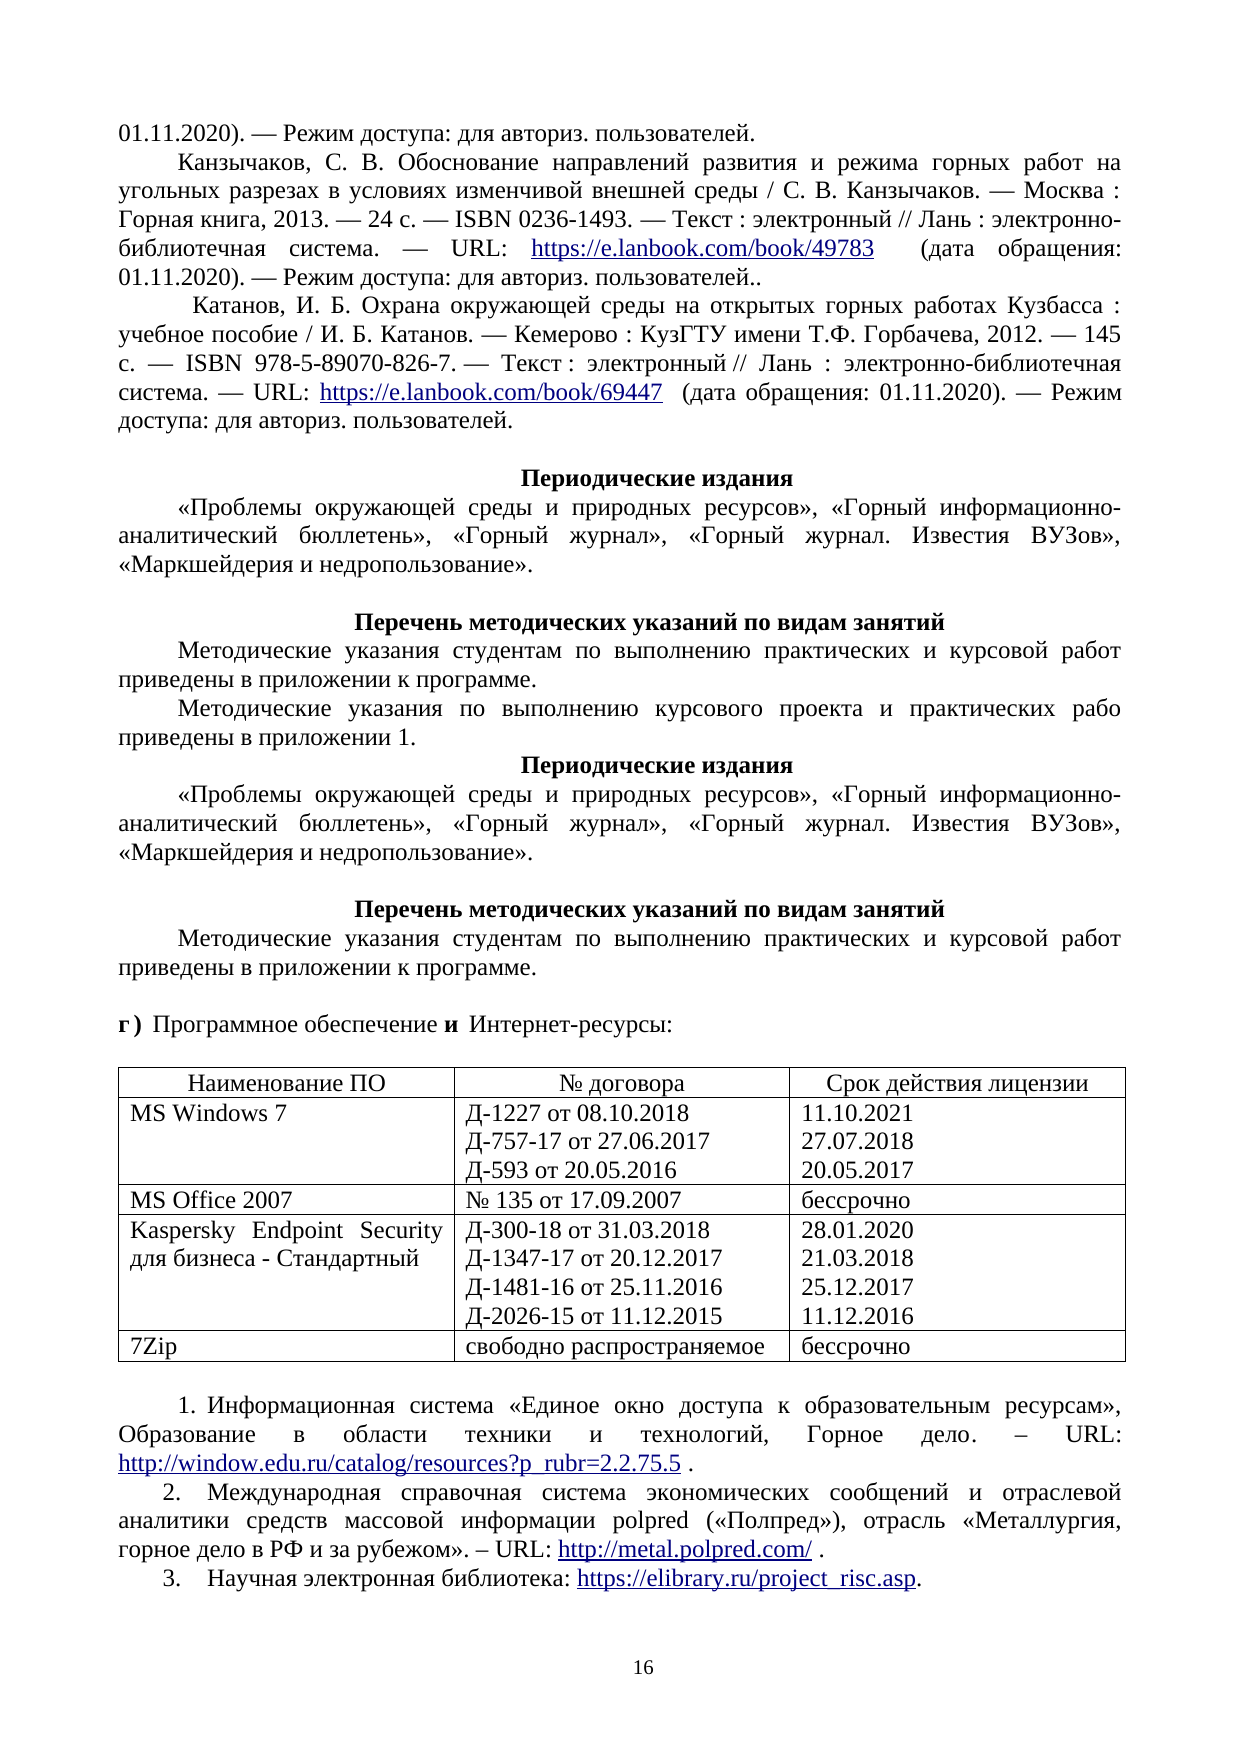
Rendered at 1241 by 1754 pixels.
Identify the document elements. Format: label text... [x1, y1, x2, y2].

text Перечень методических указаний по видам занятий [118, 607, 1122, 636]
table_cell 7Zip [119, 1331, 454, 1361]
table_cell Д-1227 от 08.10.2018 Д-757-17 от 27.06.2017 Д-593 от 20.05.2016 [455, 1098, 789, 1184]
list Международная справочная система экономических сообщений и отраслевой аналитики средств массовой информации polpred («Полпред»), отрасль «Металлургия, горное дело в РФ и за рубежом». – URL: http://metal.polpred.com/ . [118, 1477, 1122, 1563]
text Катанов, И. Б. Охрана окружающей среды на открытых горных работах Кузбасса : учебное пособие / И. Б. Катанов. — Кемерово : КузГТУ имени Т.Ф. Горбачева, 2012. — 145 с. — ISBN 978-5-89070-826-7. — Текст : электронный // Лань : электронно-библиотечная система. — URL: https://e.lanbook.com/book/69447 (дата обращения: 01.11.2020). — Режим доступа: для авториз. пользователей. [118, 291, 1122, 434]
table_header Срок действия лицензии [790, 1068, 1125, 1097]
list Информационная система «Единое окно доступа к образовательным ресурсам», Образование в области техники и технологий, Горное дело. – URL: http://window.edu.ru/catalog/resources?p_rubr=2.2.75.5 . [118, 1391, 1122, 1477]
table_cell MS Office 2007 [119, 1185, 454, 1214]
text Перечень методических указаний по видам занятий [118, 894, 1122, 923]
table_cell 11.10.2021 27.07.2018 20.05.2017 [790, 1098, 1125, 1184]
table_cell свободно распространяемое [455, 1331, 789, 1361]
table_cell 28.01.2020 21.03.2018 25.12.2017 11.12.2016 [790, 1215, 1125, 1330]
table_cell Kaspersky Endpoint Security для бизнеса - Стандартный [119, 1215, 454, 1330]
text г) Программное обеспечение и Интернет-ресурсы: [118, 1009, 1122, 1038]
text Периодические издания [118, 463, 1122, 492]
text Методические указания студентам по выполнению практических и курсовой работ приведены в приложении к программе. [118, 636, 1122, 693]
table_cell Д-300-18 от 31.03.2018 Д-1347-17 от 20.12.2017 Д-1481-16 от 25.11.2016 Д-2026-15 от 11.12.2015 [455, 1215, 789, 1330]
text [118, 118, 1122, 147]
text «Проблемы окружающей среды и природных ресурсов», «Горный информационно-аналитический бюллетень», «Горный журнал», «Горный журнал. Известия ВУЗов», «Маркшейдерия и недропользование». [118, 492, 1122, 578]
table_cell бессрочно [790, 1185, 1125, 1214]
text Канзычаков, С. В. Обоснование направлений развития и режима горных работ на угольных разрезах в условиях изменчивой внешней среды / С. В. Канзычаков. — Москва : Горная книга, 2013. — 24 с. — ISBN 0236-1493. — Текст : электронный // Лань : электронно-библиотечная система. — URL: https://e.lanbook.com/book/49783 (дата обращения: 01.11.2020). — Режим доступа: для авториз. пользователей.. [118, 147, 1122, 291]
text Методические указания по выполнению курсового проекта и практических рабо приведены в приложении 1. [118, 693, 1122, 751]
list Научная электронная библиотека: https://elibrary.ru/project_risc.asp. [118, 1563, 1122, 1592]
table_cell MS Windows 7 [119, 1098, 454, 1184]
table_header Наименование ПО [119, 1068, 454, 1097]
text Методические указания студентам по выполнению практических и курсовой работ приведены в приложении к программе. [118, 923, 1122, 981]
table_cell № 135 от 17.09.2007 [455, 1185, 789, 1214]
table_header № договора [455, 1068, 789, 1097]
text Периодические издания [118, 751, 1122, 779]
text «Проблемы окружающей среды и природных ресурсов», «Горный информационно-аналитический бюллетень», «Горный журнал», «Горный журнал. Известия ВУЗов», «Маркшейдерия и недропользование». [118, 779, 1122, 866]
table_cell бессрочно [790, 1331, 1125, 1361]
